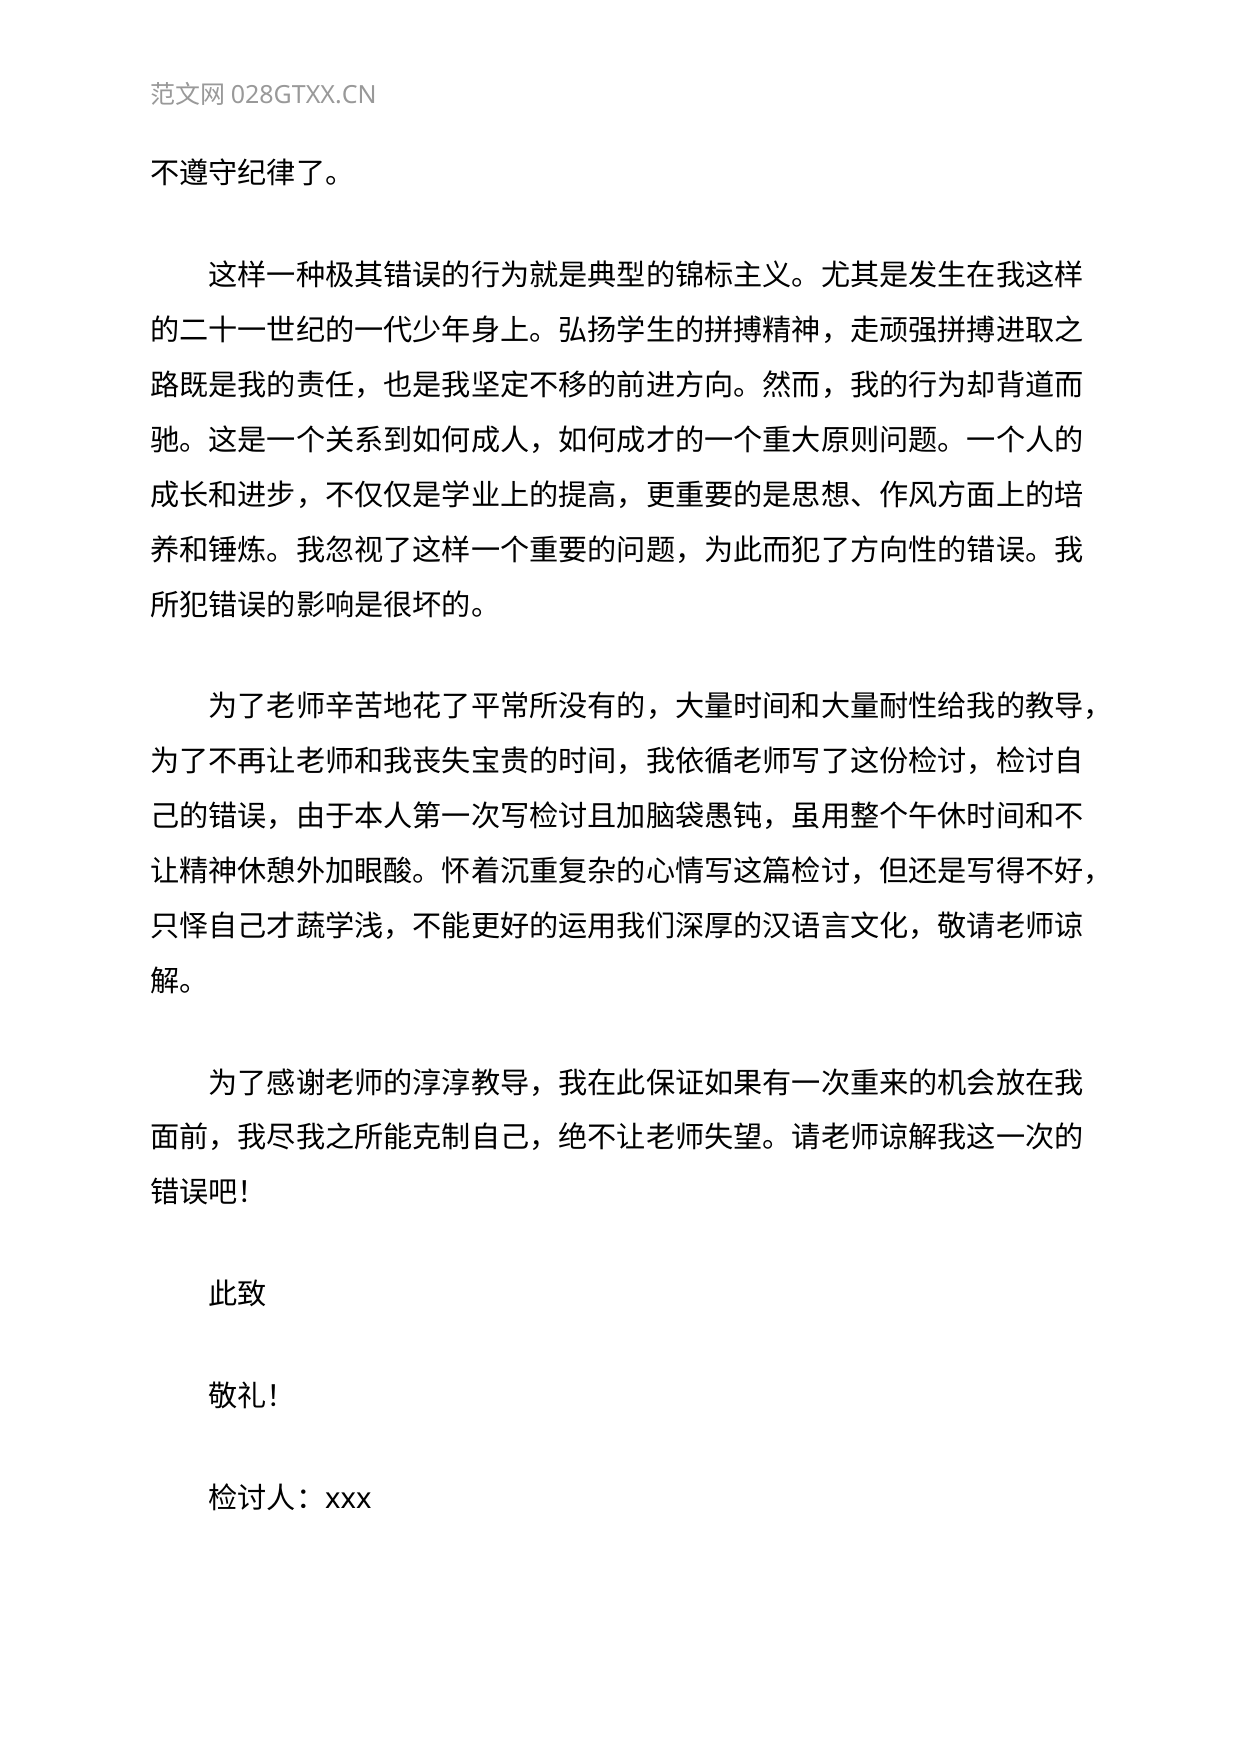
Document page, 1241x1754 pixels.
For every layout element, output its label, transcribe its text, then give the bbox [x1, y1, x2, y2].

text 检讨人：xxx [150, 1474, 1090, 1517]
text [150, 150, 1090, 192]
text 此致 [150, 1271, 1090, 1313]
text 为了老师辛苦地花了平常所没有的，大量时间和大量耐性给我的教导，为了不再让老师和我丧失宝贵的时间，我依循老师写了这份检讨，检讨自己的错误，由于本人第一次写检讨且加脑袋愚钝，虽用整个午休时间和不让精神休憩外加眼酸。怀着沉重复杂的心情写这篇检讨，但还是写得不好，只怿自己才蔬学浅，不能更好的运用我们深厚的汉语言文化，敬请老师谅解。 [150, 683, 1090, 1000]
text 这样一种极其错误的行为就是典型的锦标主义。尤其是发生在我这样的二十一世纪的一代少年身上。弘扬学生的拼搏精神，走顽强拼搏进取之路既是我的责任，也是我坚定不移的前进方向。然而，我的行为却背道而驰。这是一个关系到如何成人，如何成才的一个重大原则问题。一个人的成长和进步，不仅仅是学业上的提高，更重要的是思想、作风方面上的培养和锤炼。我忽视了这样一个重要的问题，为此而犯了方向性的错误。我所犯错误的影响是很坏的。 [150, 252, 1090, 623]
text 为了感谢老师的淳淳教导，我在此保证如果有一次重来的机会放在我面前，我尽我之所能克制自己，绝不让老师失望。请老师谅解我这一次的错误吧！ [150, 1059, 1090, 1211]
text 敬礼！ [150, 1372, 1090, 1415]
